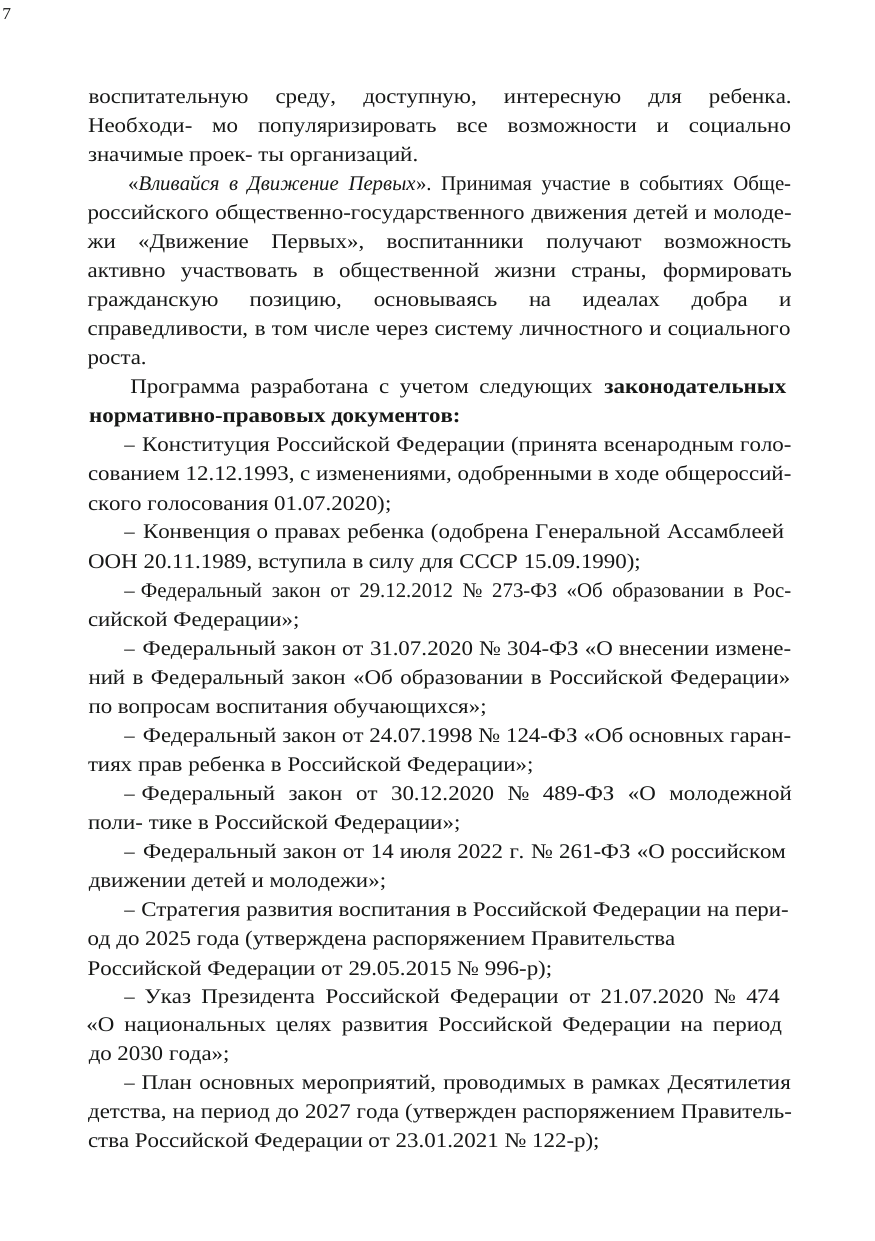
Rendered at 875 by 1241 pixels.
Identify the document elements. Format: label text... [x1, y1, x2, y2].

text «Вливайся в Движение Первых». Принимая участие в событиях Обще- российского общественно-государственного движения детей и молоде- жи «Движение Первых», воспитанники получают возможность активно участвовать в общественной жизни страны, формировать гражданскую позицию, основываясь на идеалах добра и справедливости, в том числе через систему личностного и социального роста. [87, 171, 792, 369]
list Федеральный закон от 24.07.1998 № 124-ФЗ «Об основных гаран- тиях прав ребенка в Российской Федерации»; [88, 723, 792, 776]
list План основных мероприятий, проводимых в рамках Десятилетия детства, на период до 2027 года (утвержден распоряжением Правитель- ства Российской Федерации от 23.01.2021 № 122-р); [88, 1070, 792, 1152]
text Программа разработана с учетом следующих законодательных нормативно-правовых документов: [89, 374, 786, 427]
text «О национальных целях развития Российской Федерации на период до 2030 года»; [86, 1012, 802, 1065]
list Федеральный закон от 30.12.2020 № 489-ФЗ «О молодежной поли- тике в Российской Федерации»; [88, 781, 792, 834]
list Федеральный закон от 31.07.2020 № 304-ФЗ «О внесении измене- ний в Федеральный закон «Об образовании в Российской Федерации» по вопросам воспитания обучающихся»; [88, 636, 792, 718]
text воспитательную среду, доступную, интересную для ребенка. Необходи- мо популяризировать все возможности и социально значимые проек- ты организаций. [88, 83, 792, 166]
list Конституция Российской Федерации (принята всенародным голо- сованием 12.12.1993, с изменениями, одобренными в ходе общероссий- ского голосования 01.07.2020); [88, 432, 792, 514]
list Указ Президента Российской Федерации от 21.07.2020 № 474 [124, 984, 844, 1008]
list Федеральный закон от 14 июля 2022 г. № 261-ФЗ «О российском движении детей и молодежи»; [88, 839, 786, 892]
list Конвенция о правах ребенка (одобрена Генеральной Ассамблеей ООН 20.11.1989, вступила в силу для СССР 15.09.1990); [88, 519, 785, 573]
list Федеральный закон от 29.12.2012 № 273-ФЗ «Об образовании в Рос- сийской Федерации»; [88, 578, 792, 631]
list Стратегия развития воспитания в Российской Федерации на пери- од до 2025 года (утверждена распоряжением Правительства Российской Федерации от 29.05.2015 № 996-р); [87, 897, 792, 979]
